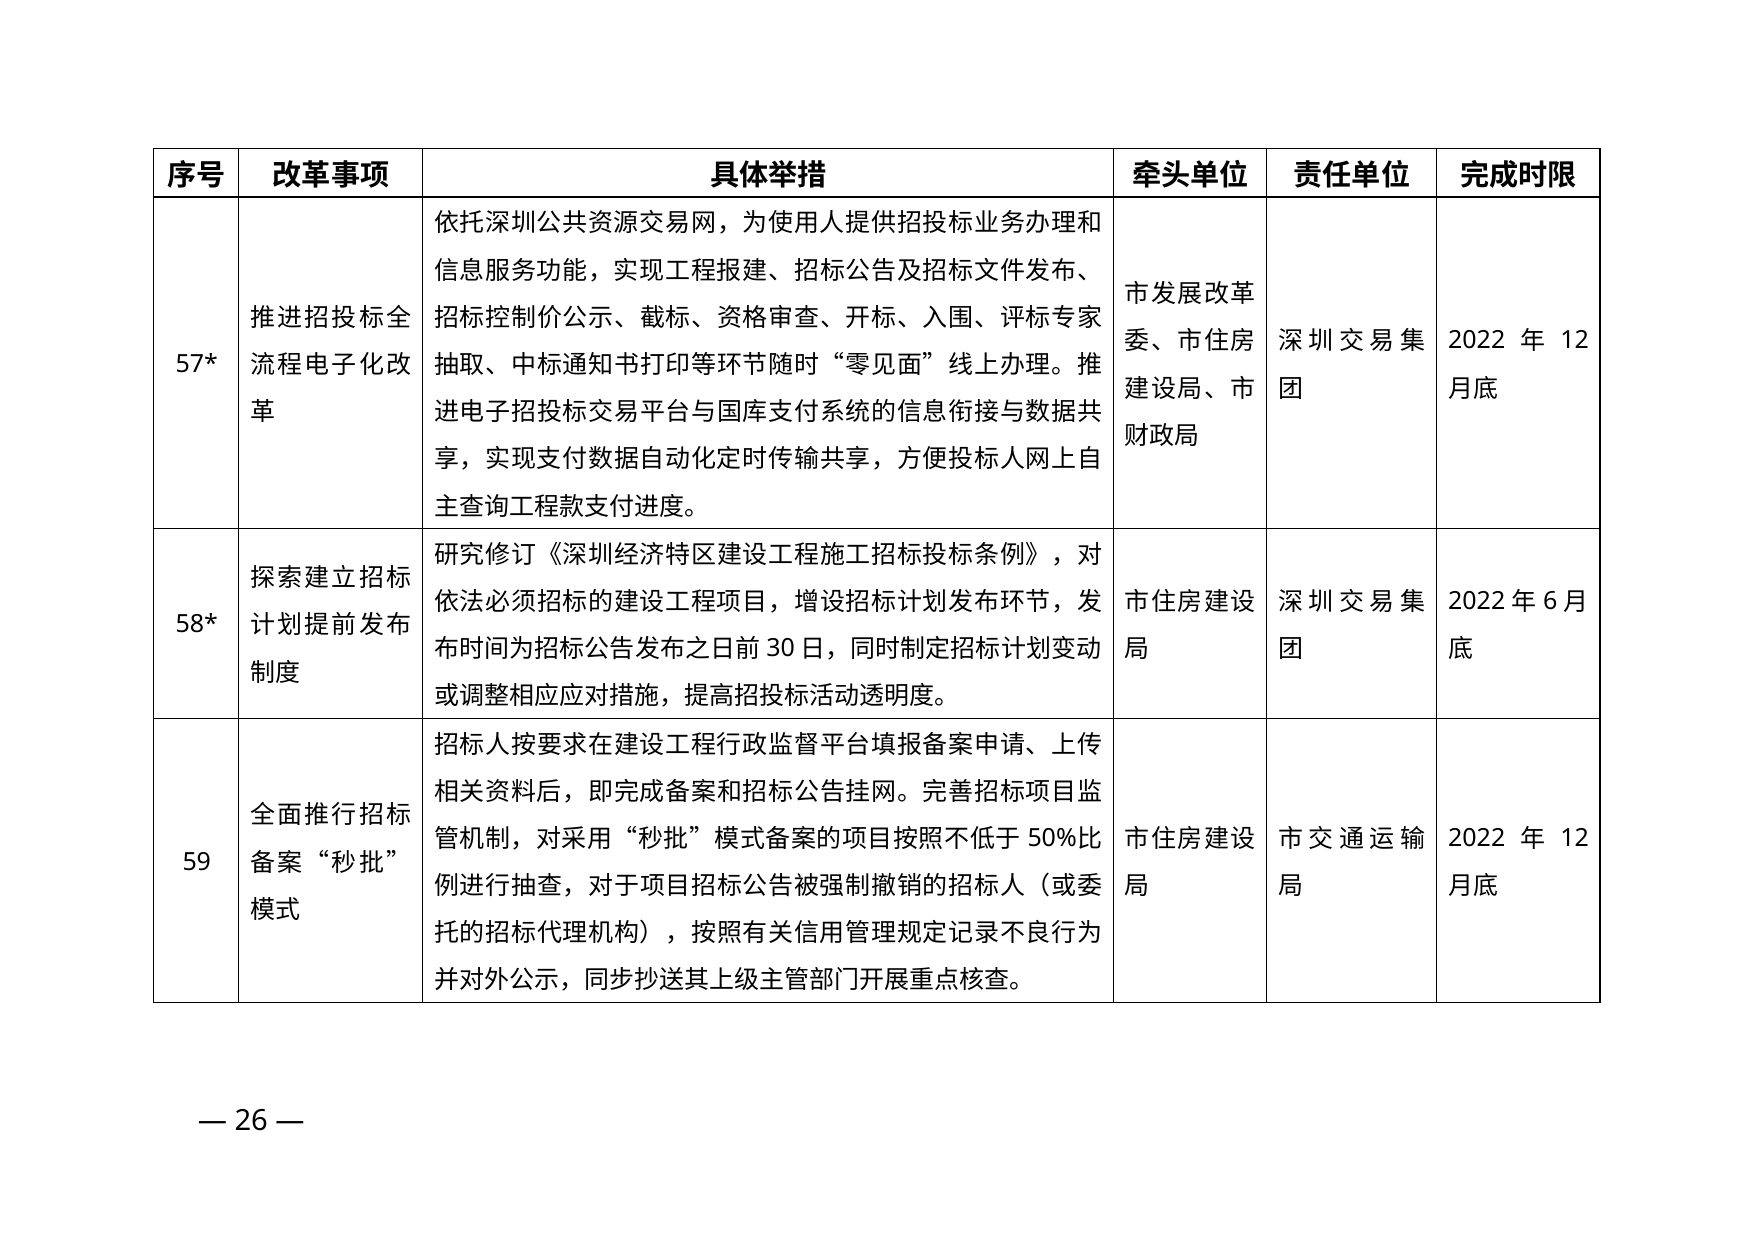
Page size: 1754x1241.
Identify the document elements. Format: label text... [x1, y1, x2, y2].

table_cell 依托深圳公共资源交易网，为使用人提供招投标业务办理和信息服务功能，实现工程报建、招标公告及招标文件发布、招标控制价公示、截标、资格审查、开标、入围、评标专家抽取、中标通知书打印等环节随时“零见面”线上办理。推进电子招投标交易平台与国库支付系统的信息衔接与数据共享，实现支付数据自动化定时传输共享，方便投标人网上自主查询工程款支付进度。 [423, 198, 1113, 528]
table_header 改革事项 [239, 149, 422, 196]
table_cell 2022年12月底 [1437, 198, 1599, 528]
table_cell 2022年12月底 [1437, 719, 1599, 1002]
table_cell 2022年6月底 [1437, 529, 1599, 718]
table_cell 市交通运输局 [1267, 719, 1436, 1002]
table_cell 59 [154, 719, 238, 1002]
table_cell 研究修订《深圳经济特区建设工程施工招标投标条例》，对依法必须招标的建设工程项目，增设招标计划发布环节，发布时间为招标公告发布之日前30日，同时制定招标计划变动或调整相应应对措施，提高招投标活动透明度。 [423, 529, 1113, 718]
table_cell 推进招投标全流程电子化改革 [239, 198, 422, 528]
table_cell 市发展改革委、市住房建设局、市财政局 [1114, 198, 1266, 528]
table_cell 深圳交易集团 [1267, 529, 1436, 718]
table_cell 深圳交易集团 [1267, 198, 1436, 528]
table_cell 市住房建设局 [1114, 719, 1266, 1002]
table_cell 探索建立招标计划提前发布制度 [239, 529, 422, 718]
table_header 完成时限 [1437, 149, 1599, 196]
table_header 具体举措 [423, 149, 1113, 196]
table_cell 58* [154, 529, 238, 718]
table_header 序号 [154, 149, 238, 196]
table_cell 招标人按要求在建设工程行政监督平台填报备案申请、上传相关资料后，即完成备案和招标公告挂网。完善招标项目监管机制，对采用“秒批”模式备案的项目按照不低于50%比例进行抽查，对于项目招标公告被强制撤销的招标人（或委托的招标代理机构），按照有关信用管理规定记录不良行为并对外公示，同步抄送其上级主管部门开展重点核查。 [423, 719, 1113, 1002]
table_cell 57* [154, 198, 238, 528]
table_cell 全面推行招标备案“秒批”模式 [239, 719, 422, 1002]
table_header 牵头单位 [1114, 149, 1266, 196]
table_header 责任单位 [1267, 149, 1436, 196]
table_cell 市住房建设局 [1114, 529, 1266, 718]
